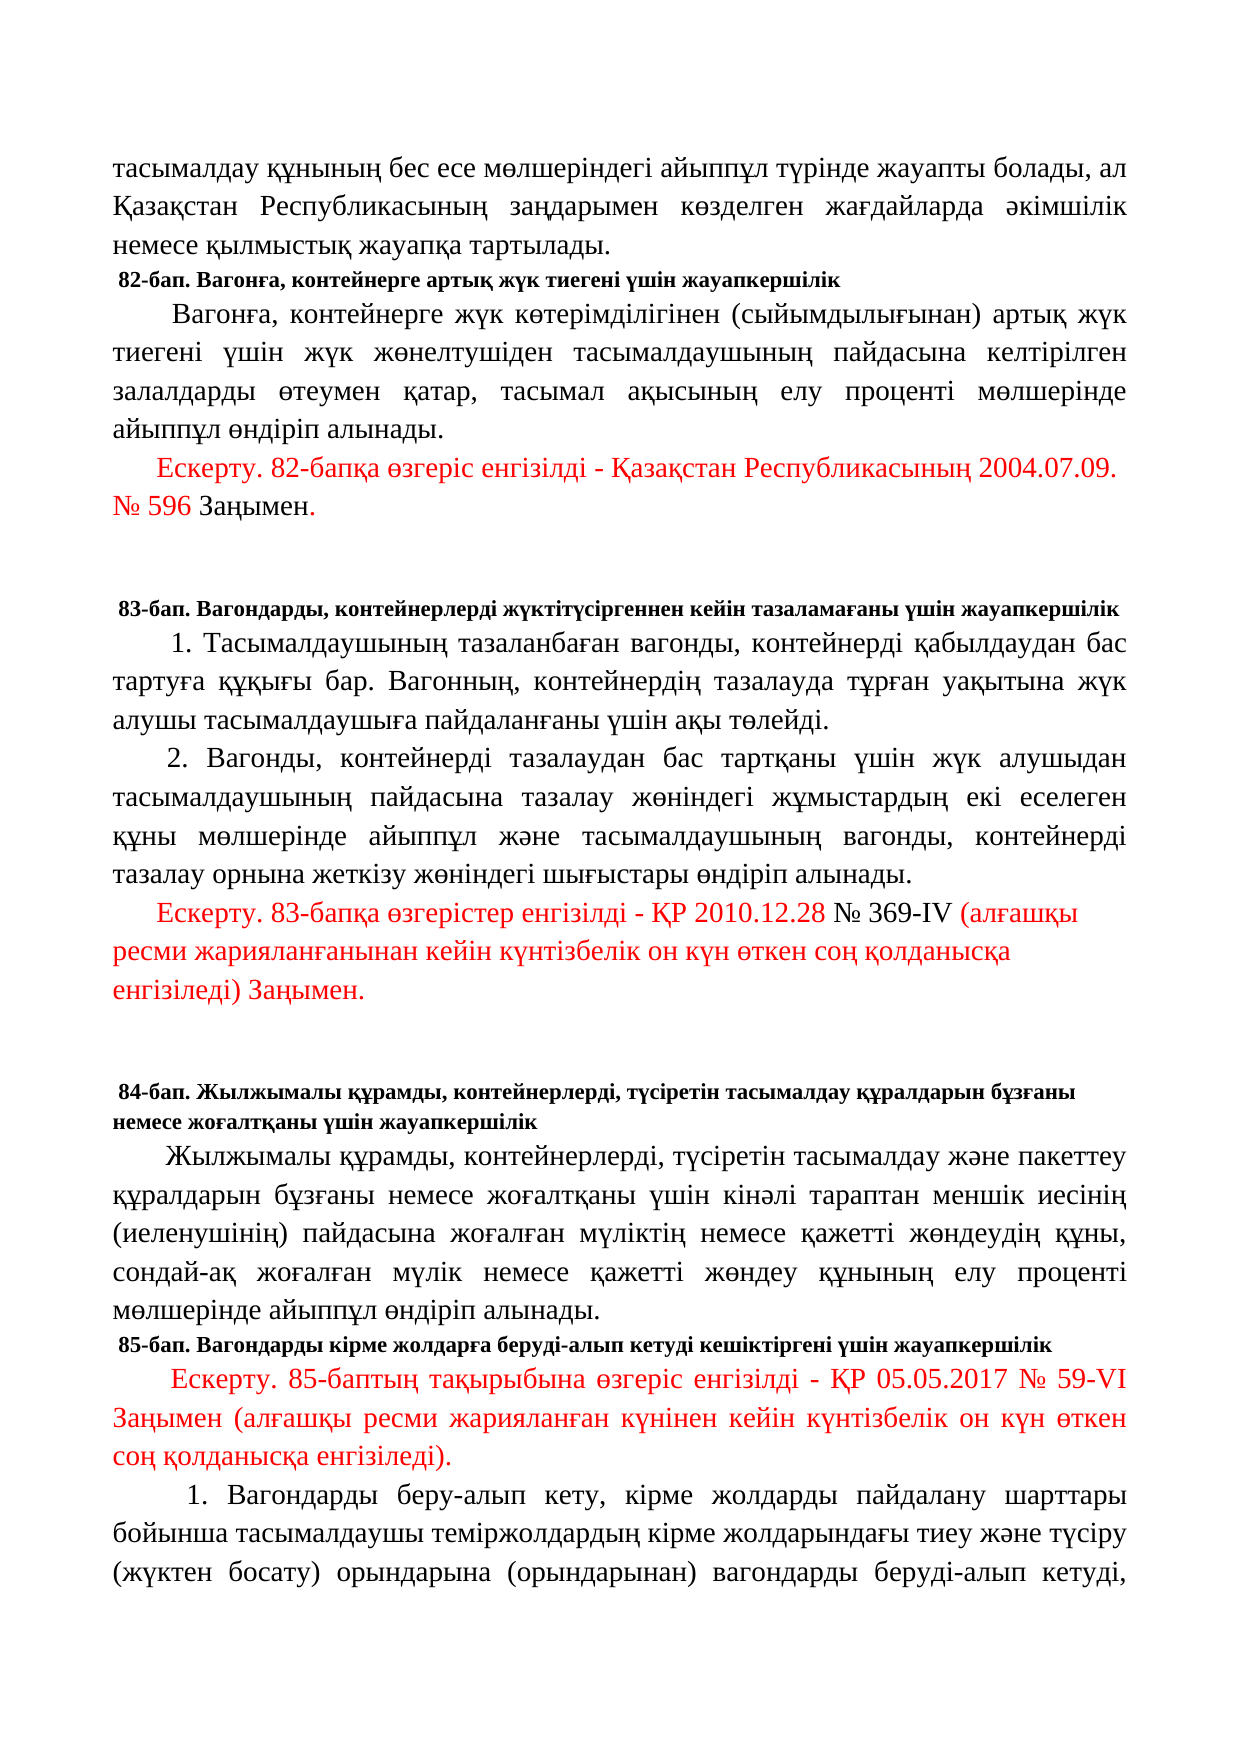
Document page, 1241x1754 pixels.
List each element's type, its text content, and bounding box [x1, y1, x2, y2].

text 82-бап. Вагонға, контейнерге артық жүк тиегенi үшiн жауапкершiлiк [112, 266, 1128, 292]
text Ескерту. 83-бапқа өзгерістер енгізілді - ҚР 2010.12.28 № 369-IV (алғашқы ресми жарияланғанынан кейін күнтізбелік он күн өткен соң қолданысқа енгізіледі) Заңымен. [112, 895, 1128, 1074]
text 1. Тасымалдаушының тазаланбаған вагонды, контейнердi қабылдаудан бас тартуға құқығы бар. Вагонның, контейнердiң тазалауда тұрған уақытына жүк алушы тасымалдаушыға пайдаланғаны үшiн ақы төлейдi. [112, 625, 1128, 736]
text 85-бап. Вагондарды кiрме жолдарға беруді-алып кетуді кешiктiргенi үшiн жауапкершiлiк [112, 1331, 1128, 1357]
text Вагонға, контейнерге жүк көтерiмдiлiгiнен (сыйымдылығынан) артық жүк тиегенi үшiн жүк жөнелтушiден тасымалдаушының пайдасына келтiрiлген залалдарды өтеумен қатар, тасымал ақысының елу процентi мөлшерiнде айыппұл өндiрiп алынады. [112, 296, 1128, 445]
text Ескерту. 85-баптың тақырыбына өзгеріс енгізілді - ҚР 05.05.2017 № 59-VI Заңымен (алғашқы ресми жарияланған күнінен кейін күнтізбелік он күн өткен соң қолданысқа енгізіледі). [112, 1361, 1128, 1472]
text 2. Вагонды, контейнерді тазалаудан бас тартқаны үшін жүк алушыдан тасымалдаушының пайдасына тазалау жөніндегі жұмыстардың екі еселеген құны мөлшерінде айыппұл және тасымалдаушының вагонды, контейнерді тазалау орнына жеткізу жөніндегі шығыстары өндіріп алынады. [112, 741, 1128, 890]
text 84-бап. Жылжымалы құрамды, контейнерлердi, түсiретiн тасымалдау құралдарын бұзғаны немесе жоғалтқаны үшiн жауапкершiлiк [112, 1078, 1128, 1134]
text Жылжымалы құрамды, контейнерлердi, түсiретiн тасымалдау және пакеттеу құралдарын бұзғаны немесе жоғалтқаны үшiн кiнәлi тараптан меншiк иесiнiң (иеленушiнiң) пайдасына жоғалған мүлiктiң немесе қажеттi жөндеудiң құны, сондай-ақ жоғалған мүлiк немесе қажеттi жөндеу құнының елу процентi мөлшерiнде айыппұл өндiрiп алынады. [112, 1138, 1128, 1326]
text Ескерту. 82-бапқа өзгеріс енгізілді - Қазақстан Республикасының 2004.07.09. № 596 Заңымен. [112, 450, 1128, 591]
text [112, 150, 1128, 261]
text 83-бап. Вагондарды, контейнерлердi жүктiтүсiргеннен кейiн тазаламағаны үшiн жауапкершiлiк [112, 595, 1128, 621]
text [112, 1477, 1128, 1587]
